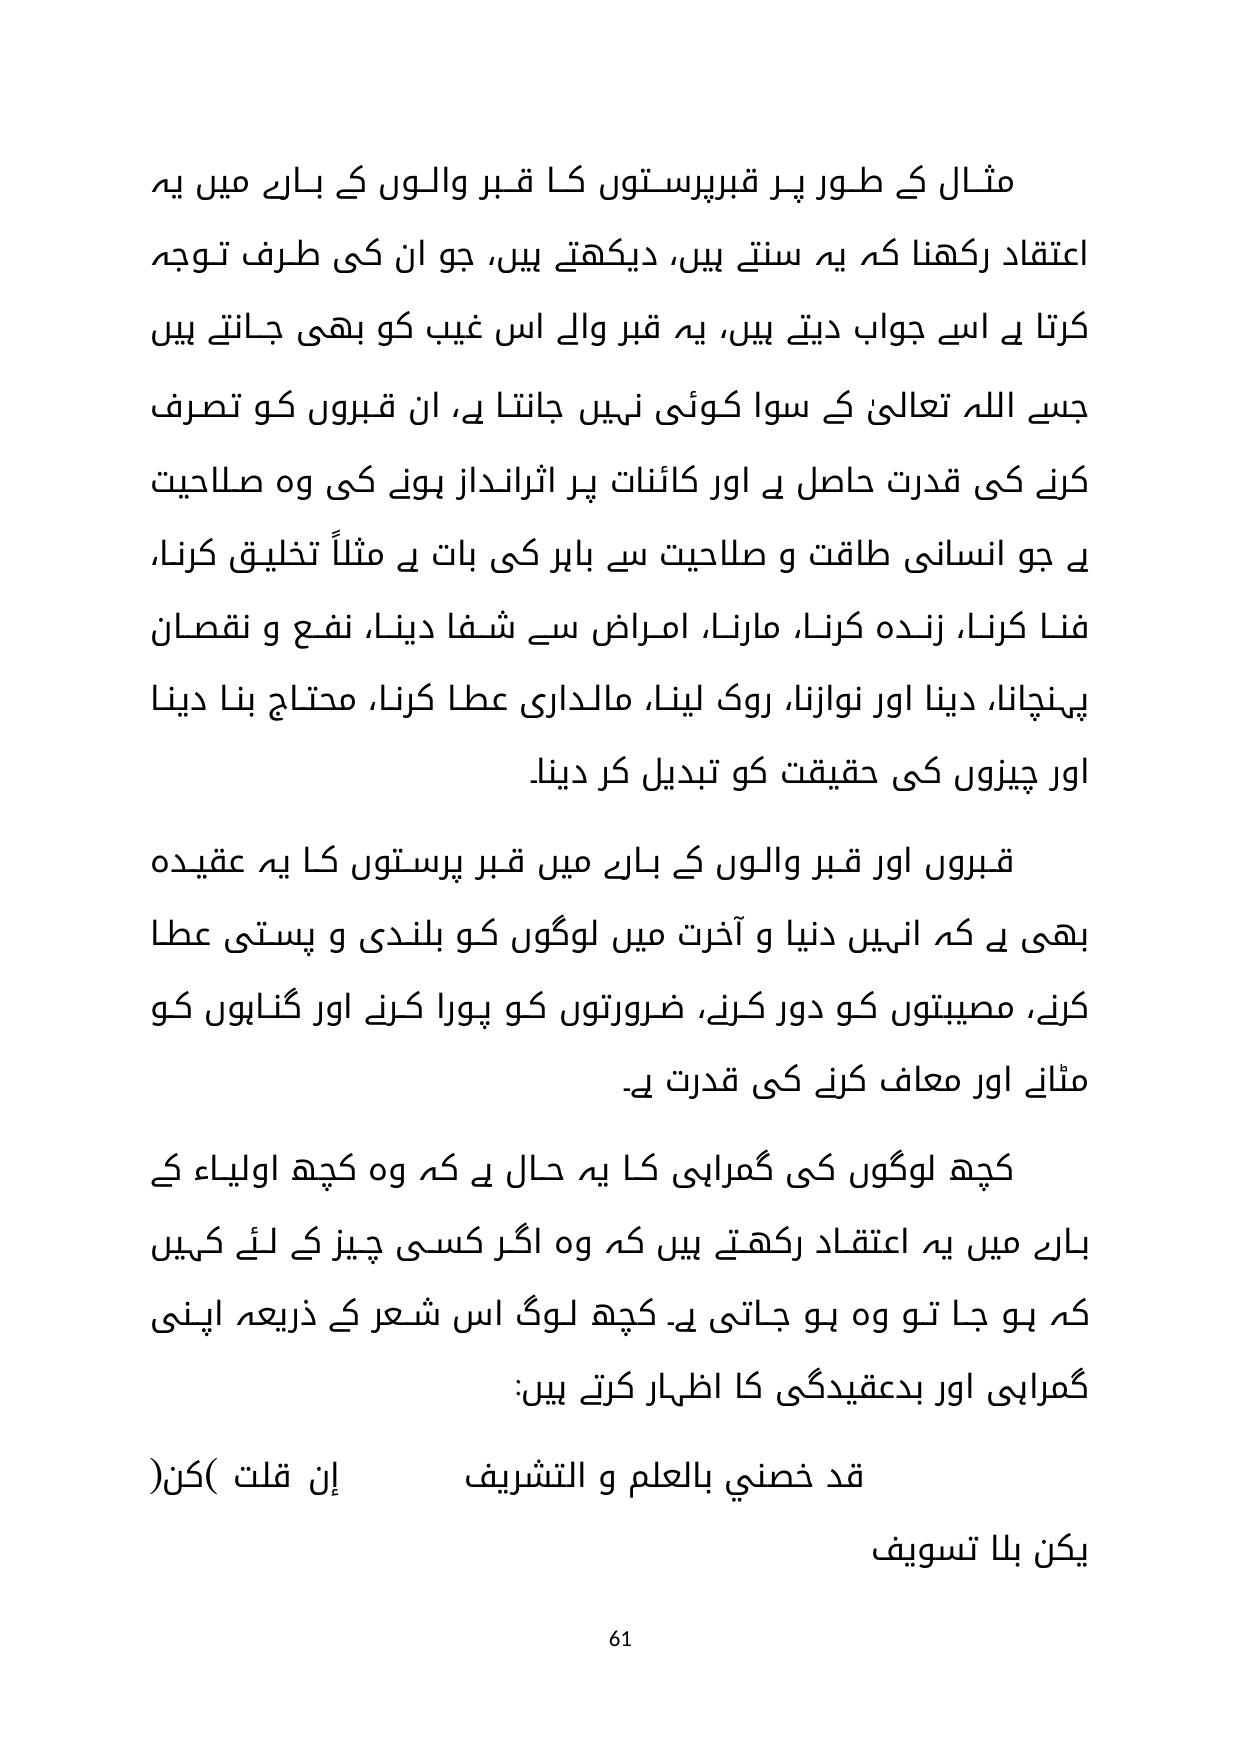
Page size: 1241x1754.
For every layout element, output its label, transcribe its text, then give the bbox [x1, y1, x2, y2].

text قد خصني بالعلم و التشریف إن قلت )کن( یکن بلا تسویف [150, 1445, 1090, 1581]
text مثال کے طور پر قبرپرستوں کا قبر والوں کے بارے میں یہ اعتقاد رکھنا کہ یہ سنتے ہیں، دیکھتے ہیں، جو ان کی طرف توجہ کرتا ہے اسے جواب دیتے ہیں، یہ قبر والے اس غیب کو بھی جانتے ہیں جسے اللہ تعالیٰ کے سوا کوئی نہیں جانتا ہے، ان قبروں کو تصرف کرنے کی قدرت حاصل ہے اور کائنات پر اثرانداز ہونے کی وہ صلاحیت ہے جو انسانی طاقت و صلاحیت سے باہر کی بات ہے مثلاً تخلیق کرنا، فنا کرنا، زندہ کرنا، مارنا، امراض سے شفا دینا، نفع و نقصان پہنچانا، دینا اور نوازنا، روک لینا، مالداری عطا کرنا، محتاج بنا دینا اور چیزوں کی حقیقت کو تبدیل کر دینا۔ [150, 150, 1090, 804]
text قبروں اور قبر والوں کے بارے میں قبر پرستوں کا یہ عقیدہ بھی ہے کہ انہیں دنیا و آخرت میں لوگوں کو بلندی و پستی عطا کرنے، مصیبتوں کو دور کرنے، ضرورتوں کو پورا کرنے اور گناہوں کو مٹانے اور معاف کرنے کی قدرت ہے۔ [150, 830, 1090, 1111]
text کچھ لوگوں کی گمراہی کا یہ حال ہے کہ وہ کچھ اولیاء کے بارے میں یہ اعتقاد رکھتے ہیں کہ وہ اگر کسی چیز کے لئے کہیں کہ ہو جا تو وہ ہو جاتی ہے۔ کچھ لوگ اس شعر کے ذریعہ اپنی گمراہی اور بدعقیدگی کا اظہار کرتے ہیں: [150, 1138, 1090, 1419]
